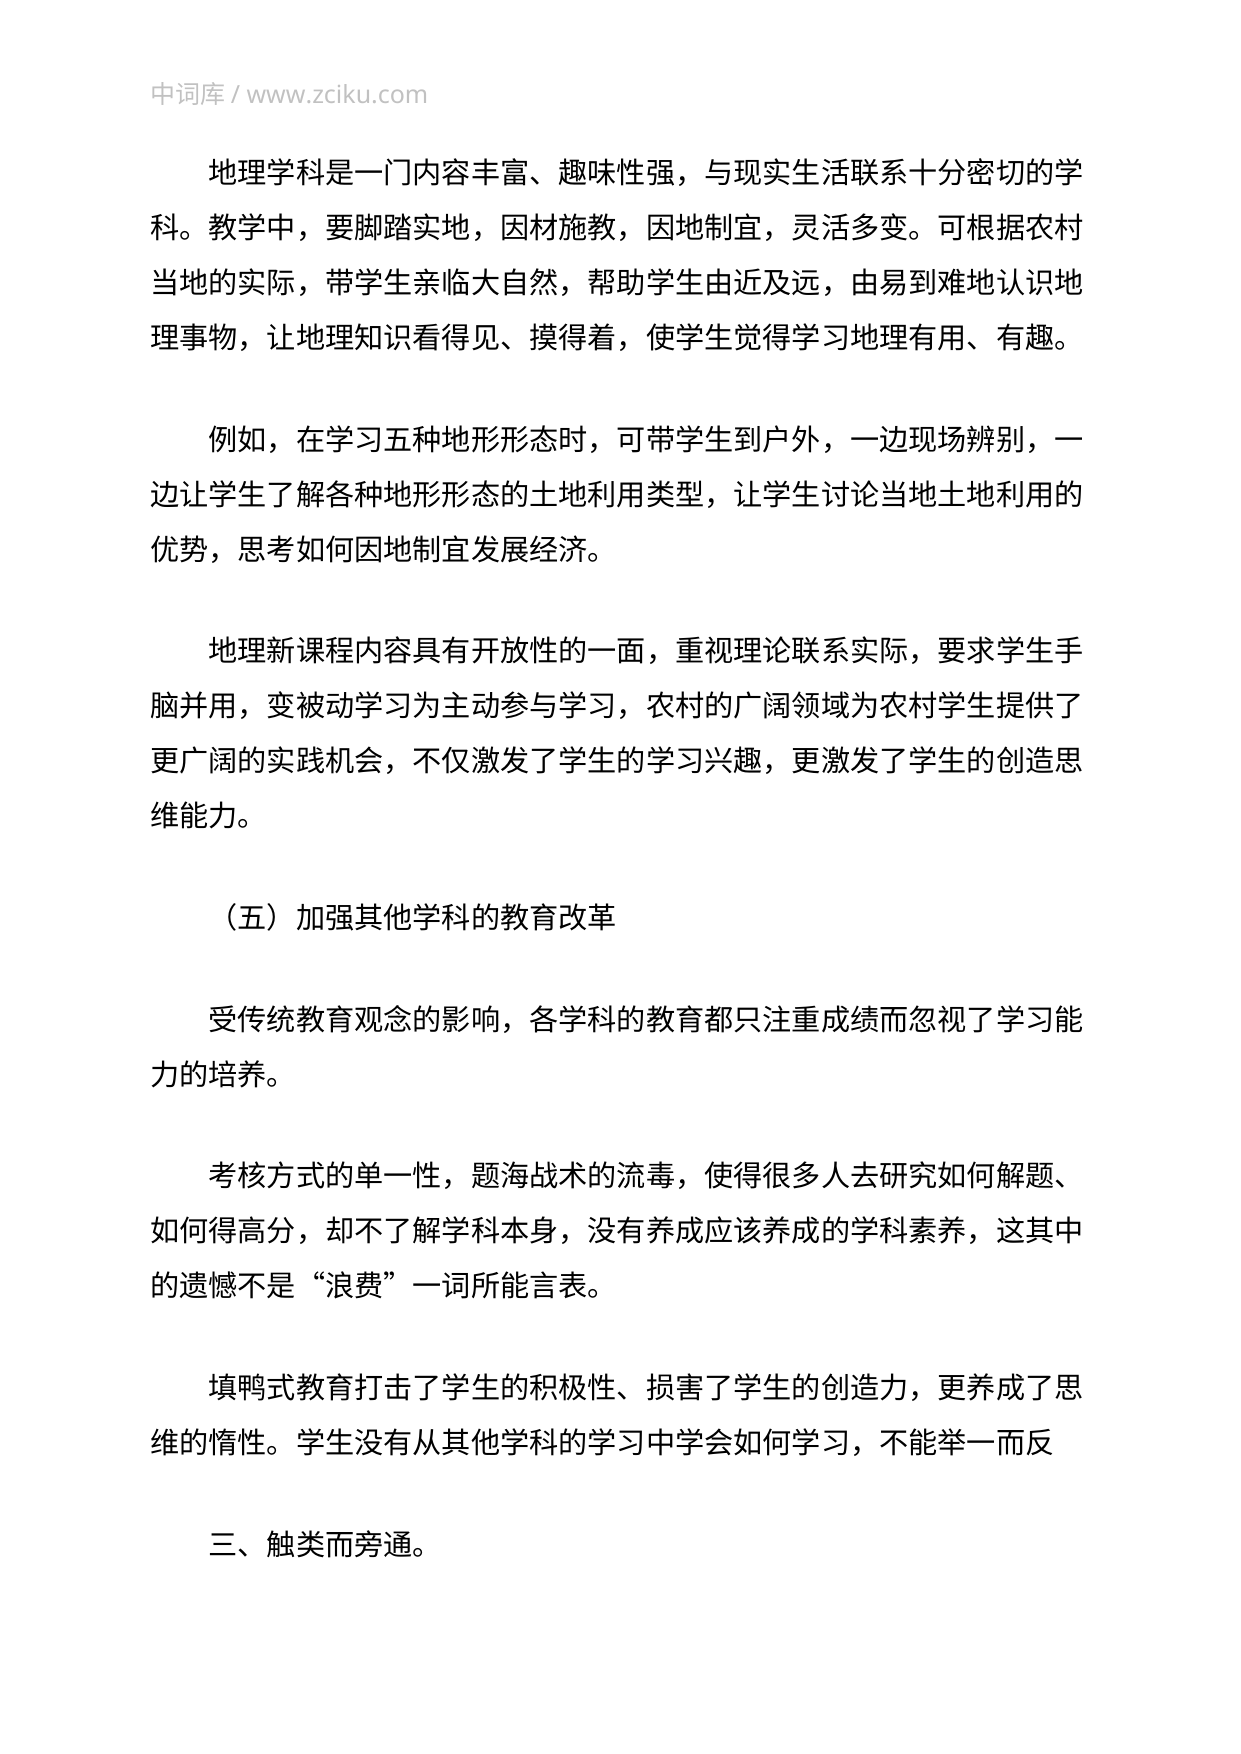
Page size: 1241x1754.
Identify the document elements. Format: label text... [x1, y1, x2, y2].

text 地理新课程内容具有开放性的一面，重视理论联系实际，要求学生手脑并用，变被动学习为主动参与学习，农村的广阔领域为农村学生提供了更广阔的实践机会，不仅激发了学生的学习兴趣，更激发了学生的创造思维能力。 [150, 628, 1090, 835]
text 填鸭式教育打击了学生的积极性、损害了学生的创造力，更养成了思维的惰性。学生没有从其他学科的学习中学会如何学习，不能举一而反 [150, 1364, 1090, 1462]
text 三、触类而旁通。 [150, 1521, 1090, 1563]
text 考核方式的单一性，题海战术的流毒，使得很多人去研究如何解题、如何得高分，却不了解学科本身，没有养成应该养成的学科素养，这其中的遗憾不是“浪费”一词所能言表。 [150, 1153, 1090, 1305]
text 受传统教育观念的影响，各学科的教育都只注重成绩而忽视了学习能力的培养。 [150, 996, 1090, 1093]
text （五）加强其他学科的教育改革 [150, 894, 1090, 937]
text 例如，在学习五种地形形态时，可带学生到户外，一边现场辨别，一边让学生了解各种地形形态的土地利用类型，让学生讨论当地土地利用的优势，思考如何因地制宜发展经济。 [150, 416, 1090, 568]
text 地理学科是一门内容丰富、趣味性强，与现实生活联系十分密切的学科。教学中，要脚踏实地，因材施教，因地制宜，灵活多变。可根据农村当地的实际，带学生亲临大自然，帮助学生由近及远，由易到难地认识地理事物，让地理知识看得见、摸得着，使学生觉得学习地理有用、有趣。 [150, 150, 1090, 357]
